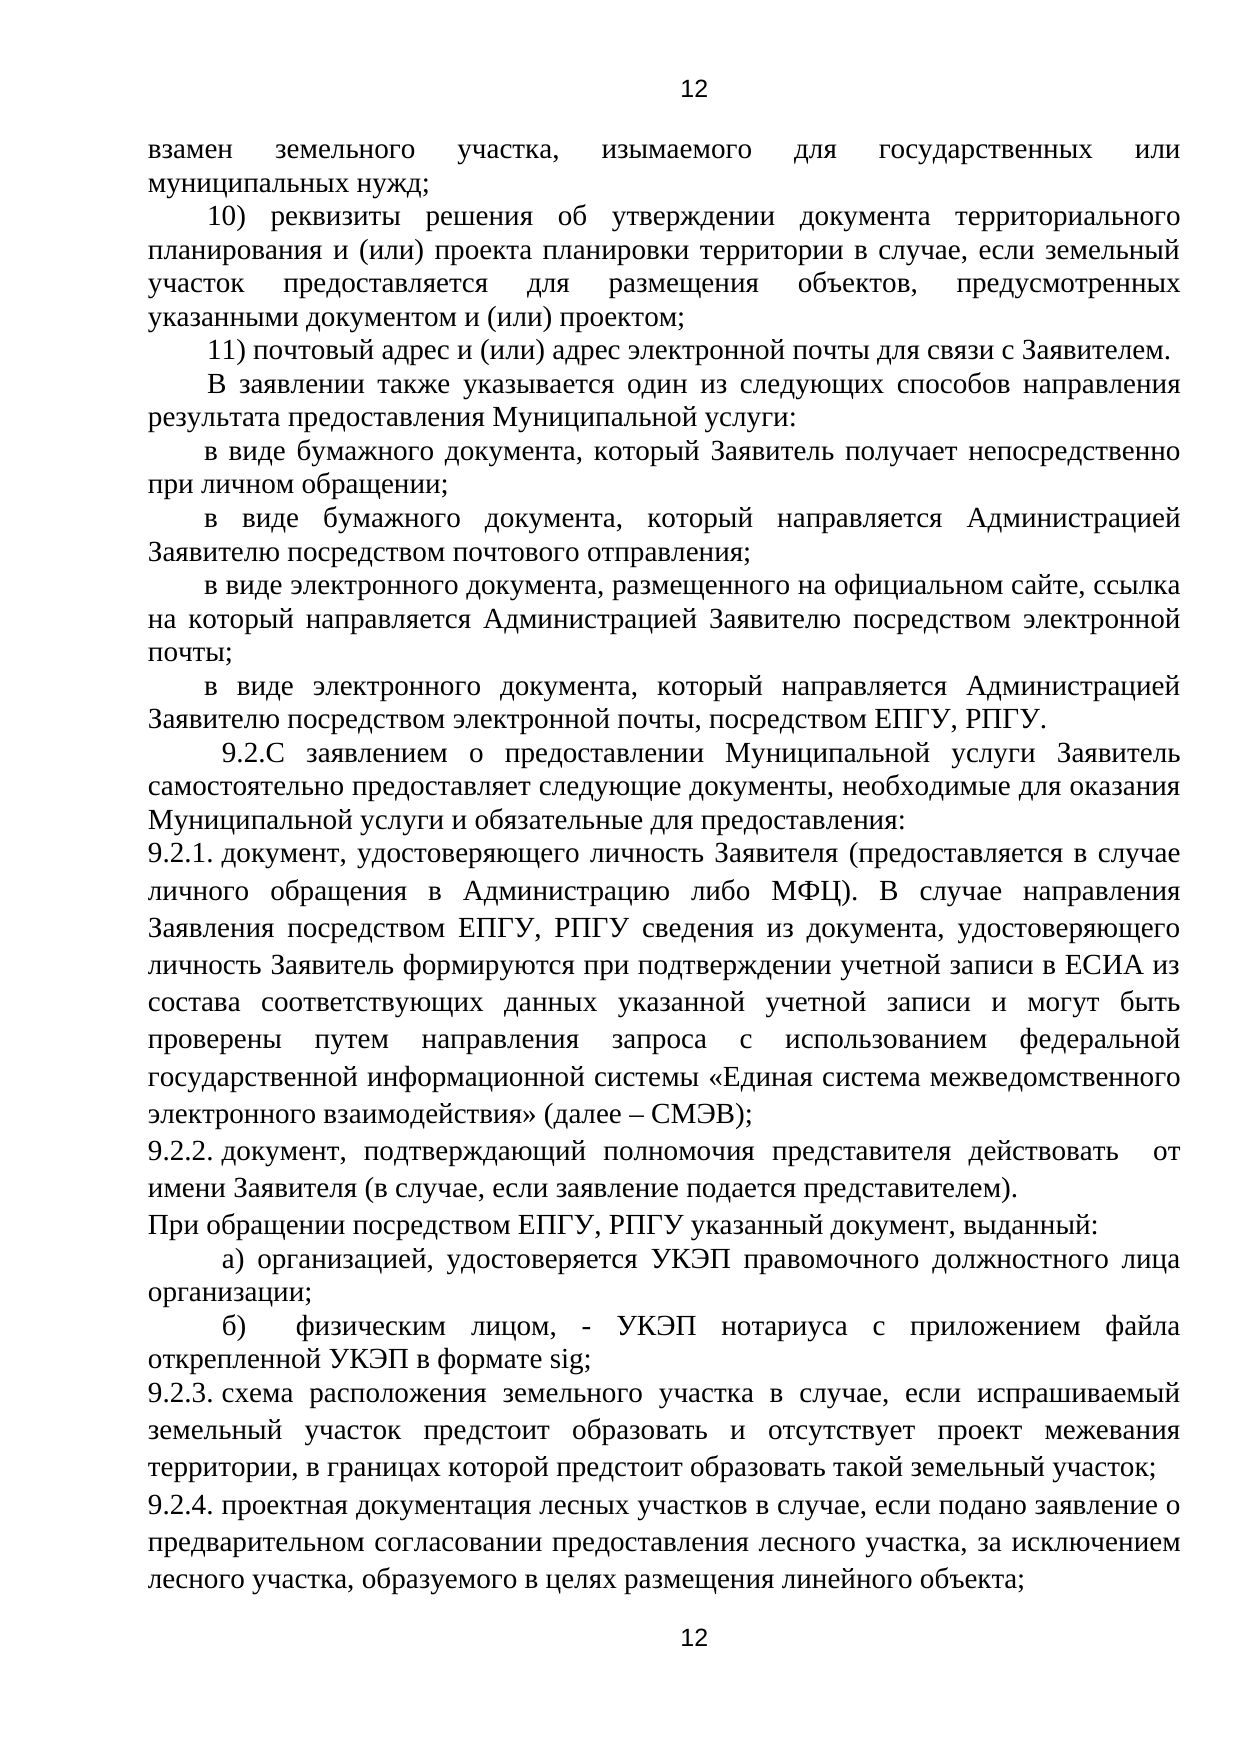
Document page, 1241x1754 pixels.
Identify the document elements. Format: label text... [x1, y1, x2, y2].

text в виде электронного документа, который направляется Администрацией Заявителю посредством электронной почты, посредством ЕПГУ, РПГУ. [148, 668, 1181, 735]
list схема расположения земельного участка в случае, если испрашиваемый земельный участок предстоит образовать и отсутствует проект межевания территории, в границах которой предстоит образовать такой земельный участок; [148, 1375, 1181, 1483]
text 11) почтовый адрес и (или) адрес электронной почты для связи с Заявителем. [148, 332, 1181, 366]
text в виде бумажного документа, который Заявитель получает непосредственно при личном обращении; [148, 433, 1181, 500]
list проектная документация лесных участков в случае, если подано заявление о предварительном согласовании предоставления лесного участка, за исключением лесного участка, образуемого в целях размещения линейного объекта; [148, 1487, 1181, 1595]
text 9.2.С заявлением о предоставлении Муниципальной услуги Заявитель самостоятельно предоставляет следующие документы, необходимые для оказания Муниципальной услуги и обязательные для предоставления: [148, 735, 1181, 836]
text а) организацией, удостоверяется УКЭП правомочного должностного лица организации; [148, 1241, 1181, 1308]
text При обращении посредством ЕПГУ, РПГУ указанный документ, выданный: [148, 1207, 1181, 1241]
text В заявлении также указывается один из следующих способов направления результата предоставления Муниципальной услуги: [148, 366, 1181, 433]
text в виде бумажного документа, который направляется Администрацией Заявителю посредством почтового отправления; [148, 500, 1181, 567]
text в виде электронного документа, размещенного на официальном сайте, ссылка на который направляется Администрацией Заявителю посредством электронной почты; [148, 567, 1181, 668]
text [148, 131, 1181, 198]
list документ, удостоверяющего личность Заявителя (предоставляется в случае личного обращения в Администрацию либо МФЦ). В случае направления Заявления посредством ЕПГУ, РПГУ сведения из документа, удостоверяющего личность Заявитель формируются при подтверждении учетной записи в ЕСИА из состава соответствующих данных указанной учетной записи и могут быть проверены путем направления запроса с использованием федеральной государственной информационной системы «Единая система межведомственного электронного взаимодействия» (далее – СМЭВ); [148, 836, 1181, 1129]
text 10) реквизиты решения об утверждении документа территориального планирования и (или) проекта планировки территории в случае, если земельный участок предоставляется для размещения объектов, предусмотренных указанными документом и (или) проектом; [148, 198, 1181, 332]
text б) физическим лицом, - УКЭП нотариуса с приложением файла открепленной УКЭП в формате sig; [148, 1308, 1181, 1375]
list документ, подтверждающий полномочия представителя действовать от имени Заявителя (в случае, если заявление подается представителем). [148, 1133, 1181, 1204]
